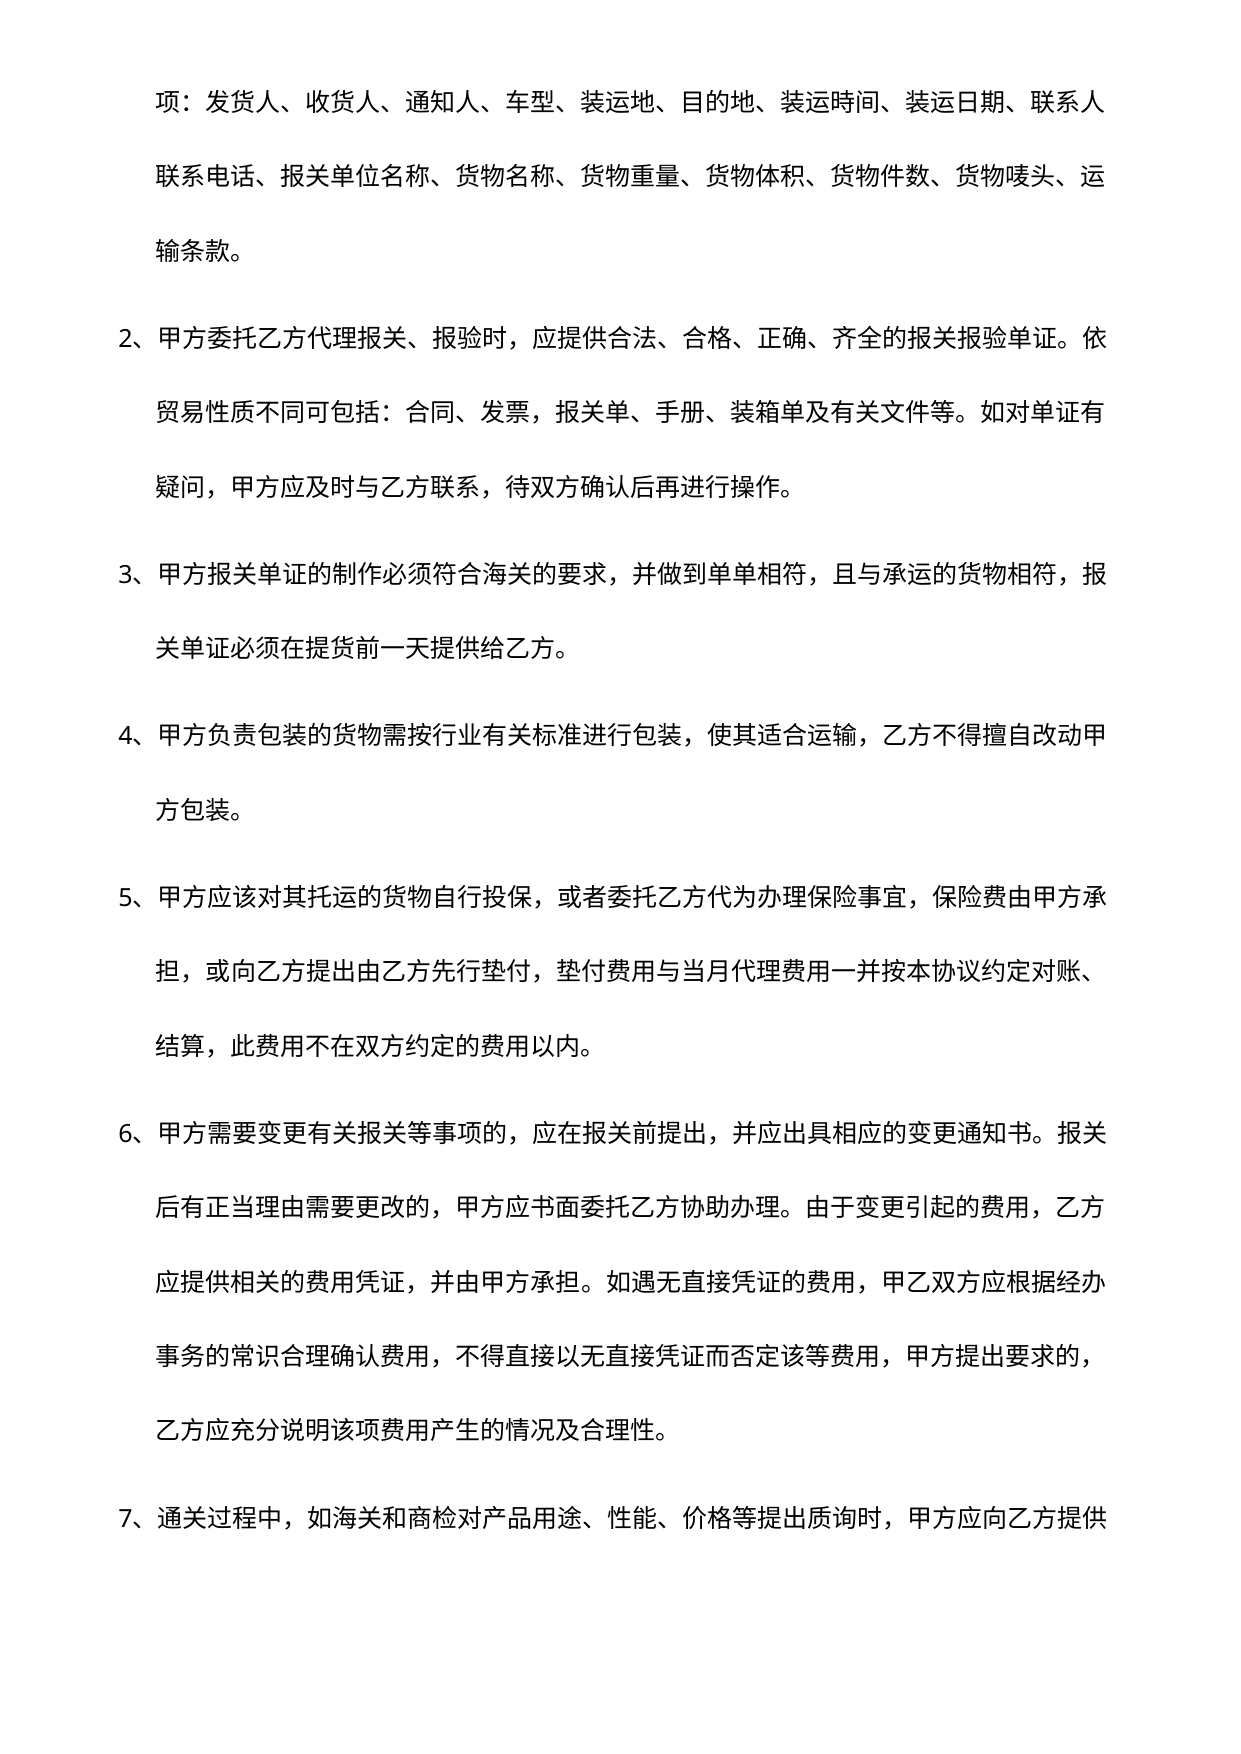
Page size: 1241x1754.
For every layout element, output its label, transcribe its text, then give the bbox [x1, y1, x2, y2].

list 甲方报关单证的制作必须符合海关的要求，并做到单单相符，且与承运的货物相符，报关单证必须在提货前一天提供给乙方。 [118, 540, 1107, 679]
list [118, 1484, 1107, 1549]
list 甲方需要变更有关报关等事项的，应在报关前提出，并应出具相应的变更通知书。报关后有正当理由需要更改的，甲方应书面委托乙方协助办理。由于变更引起的费用，乙方应提供相关的费用凭证，并由甲方承担。如遇无直接凭证的费用，甲乙双方应根据经办事务的常识合理确认费用，不得直接以无直接凭证而否定该等费用，甲方提出要求的，乙方应充分说明该项费用产生的情况及合理性。 [118, 1099, 1107, 1462]
list 甲方负责包装的货物需按行业有关标准进行包装，使其适合运输，乙方不得擅自改动甲方包装。 [118, 701, 1107, 841]
list 甲方委托乙方代理报关、报验时，应提供合法、合格、正确、齐全的报关报验单证。依贸易性质不同可包括：合同、发票，报关单、手册、装箱单及有关文件等。如对单证有疑问，甲方应及时与乙方联系，待双方确认后再进行操作。 [118, 304, 1107, 518]
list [118, 68, 1107, 282]
list 甲方应该对其托运的货物自行投保，或者委托乙方代为办理保险事宜，保险费由甲方承担，或向乙方提出由乙方先行垫付，垫付费用与当月代理费用一并按本协议约定对账、结算，此费用不在双方约定的费用以内。 [118, 863, 1107, 1077]
